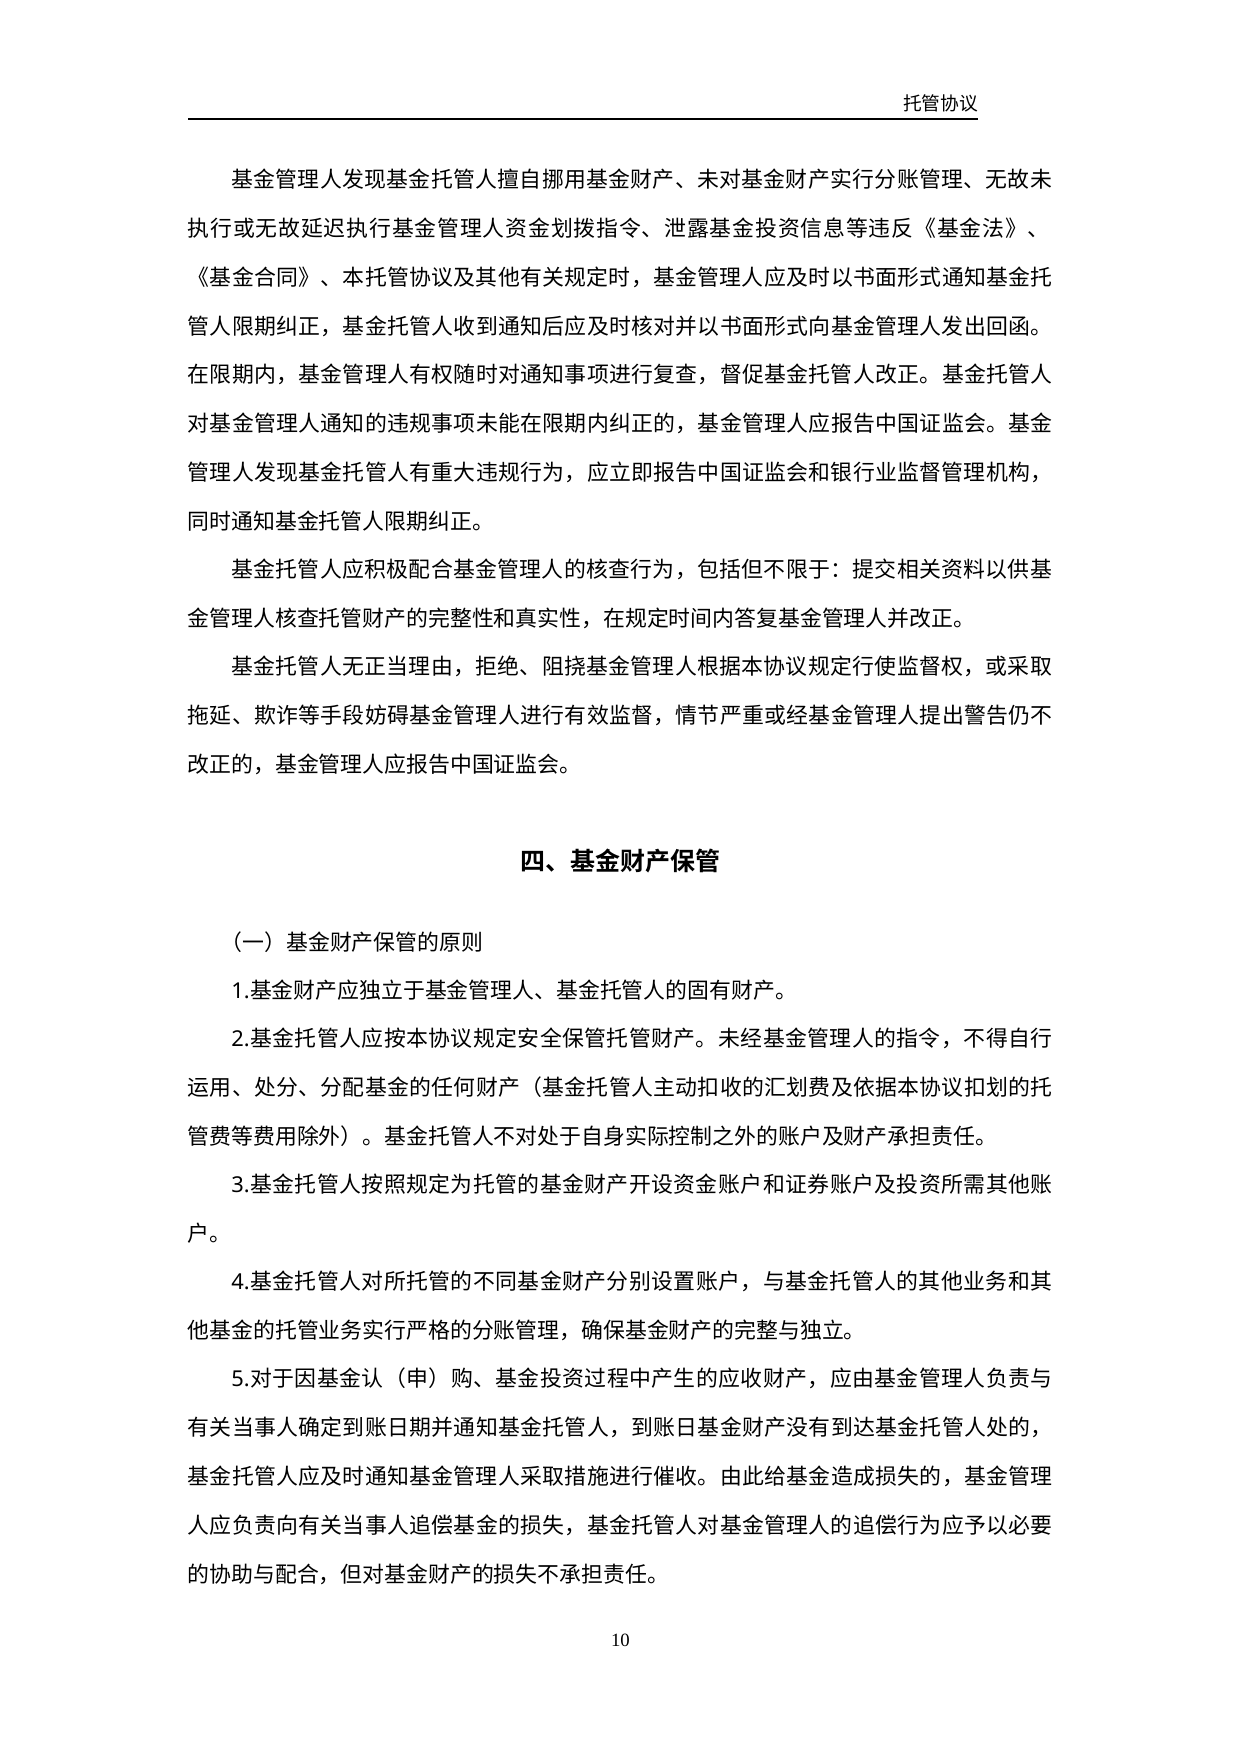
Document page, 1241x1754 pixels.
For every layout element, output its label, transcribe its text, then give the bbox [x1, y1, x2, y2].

text 5.对于因基金认（申）购、基金投资过程中产生的应收财产，应由基金管理人负责与有关当事人确定到账日期并通知基金托管人，到账日基金财产没有到达基金托管人处的，基金托管人应及时通知基金管理人采取措施进行催收。由此给基金造成损失的，基金管理人应负责向有关当事人追偿基金的损失，基金托管人对基金管理人的追偿行为应予以必要的协助与配合，但对基金财产的损失不承担责任。 [187, 1361, 1053, 1589]
text 4.基金托管人对所托管的不同基金财产分别设置账户，与基金托管人的其他业务和其他基金的托管业务实行严格的分账管理，确保基金财产的完整与独立。 [187, 1264, 1053, 1345]
text 四、基金财产保管 [187, 827, 1053, 892]
text 基金托管人无正当理由，拒绝、阻挠基金管理人根据本协议规定行使监督权，或采取拖延、欺诈等手段妨碍基金管理人进行有效监督，情节严重或经基金管理人提出警告仍不改正的，基金管理人应报告中国证监会。 [187, 649, 1053, 779]
text 1.基金财产应独立于基金管理人、基金托管人的固有财产。 [187, 973, 1053, 1005]
text 2.基金托管人应按本协议规定安全保管托管财产。未经基金管理人的指令，不得自行运用、处分、分配基金的任何财产（基金托管人主动扣收的汇划费及依据本协议扣划的托管费等费用除外）。基金托管人不对处于自身实际控制之外的账户及财产承担责任。 [187, 1021, 1053, 1151]
text 3.基金托管人按照规定为托管的基金财产开设资金账户和证券账户及投资所需其他账户。 [187, 1167, 1053, 1248]
text 基金托管人应积极配合基金管理人的核查行为，包括但不限于：提交相关资料以供基金管理人核查托管财产的完整性和真实性，在规定时间内答复基金管理人并改正。 [187, 552, 1053, 633]
subtitle （一）基金财产保管的原则 [187, 924, 1053, 957]
text 基金管理人发现基金托管人擅自挪用基金财产、未对基金财产实行分账管理、无故未执行或无故延迟执行基金管理人资金划拨指令、泄露基金投资信息等违反《基金法》、《基金合同》、本托管协议及其他有关规定时，基金管理人应及时以书面形式通知基金托管人限期纠正，基金托管人收到通知后应及时核对并以书面形式向基金管理人发出回函。在限期内，基金管理人有权随时对通知事项进行复查，督促基金托管人改正。基金托管人对基金管理人通知的违规事项未能在限期内纠正的，基金管理人应报告中国证监会。基金管理人发现基金托管人有重大违规行为，应立即报告中国证监会和银行业监督管理机构，同时通知基金托管人限期纠正。 [187, 162, 1053, 536]
